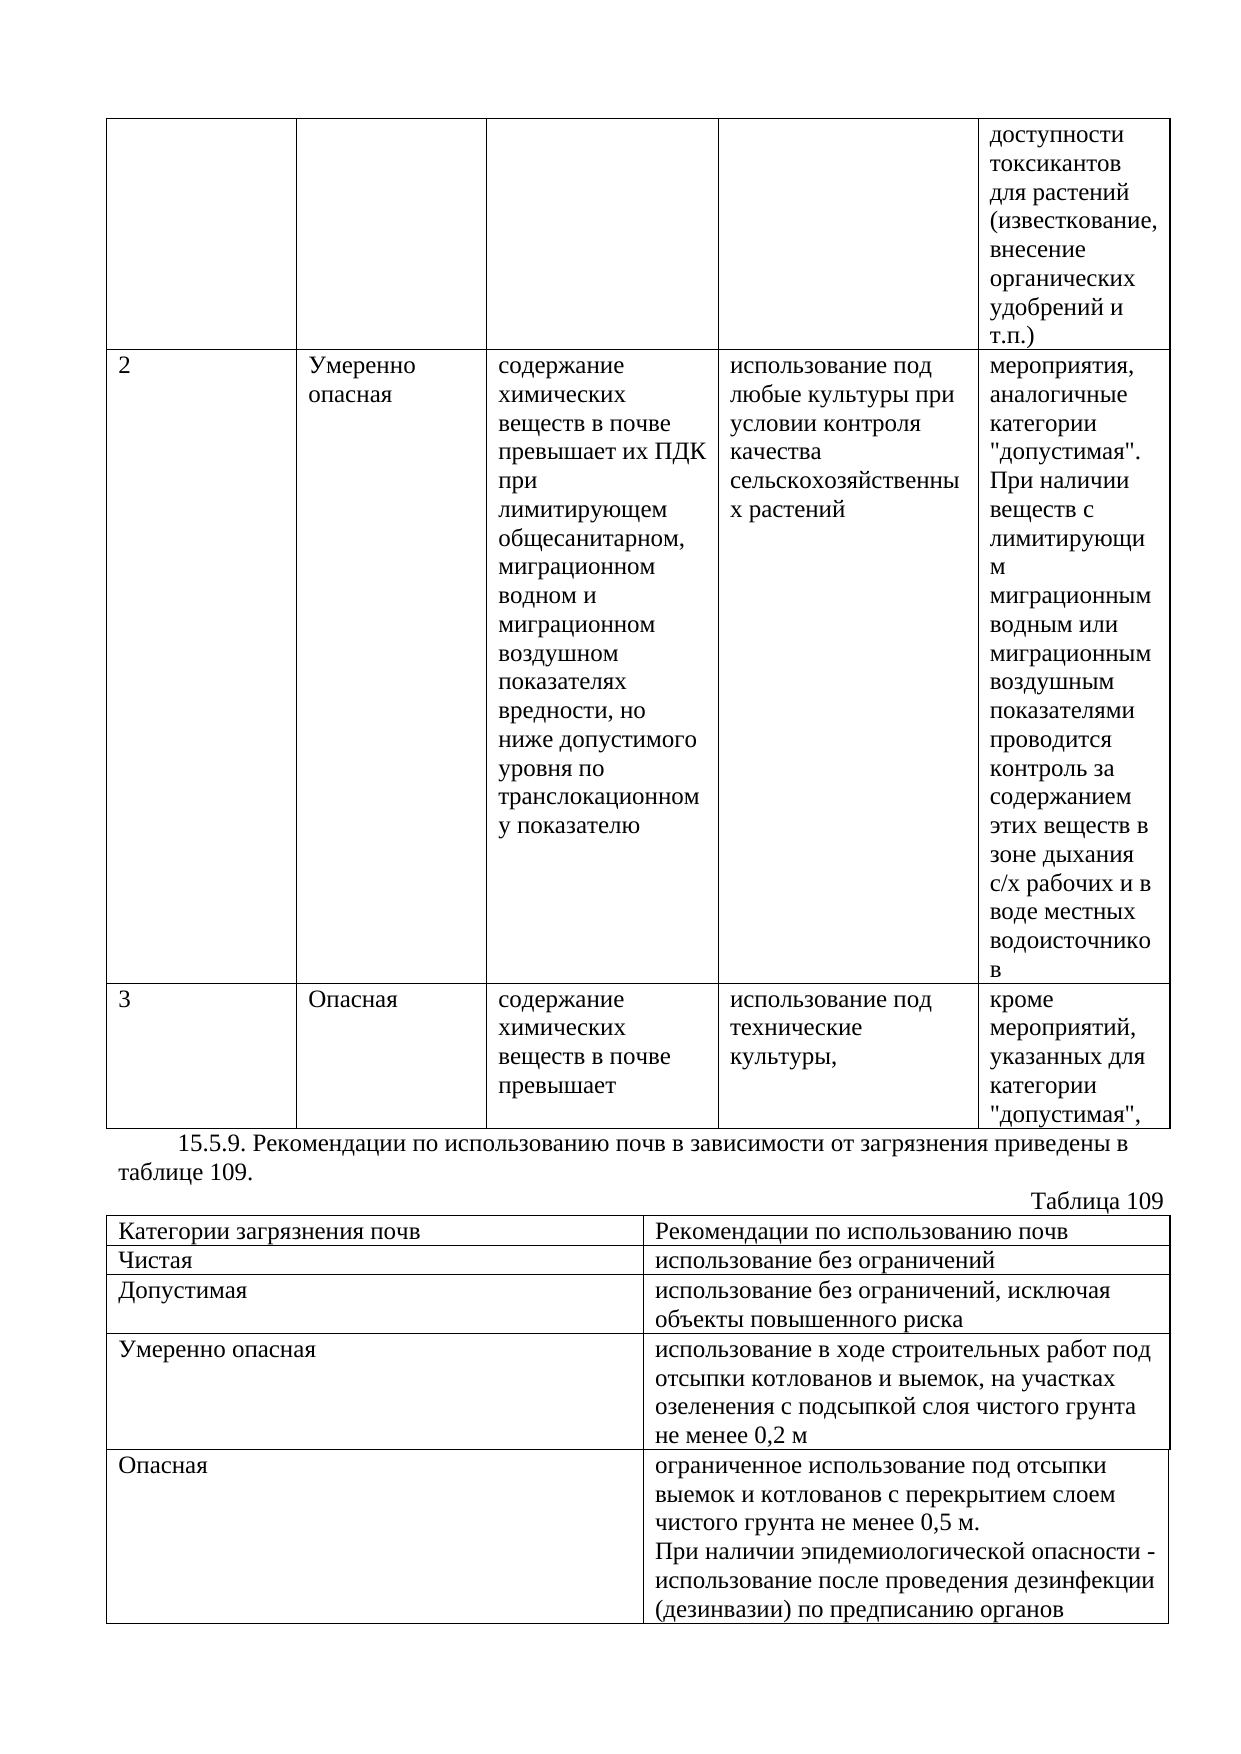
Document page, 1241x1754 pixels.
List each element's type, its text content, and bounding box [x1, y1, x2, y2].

text Таблица 109 [118, 1186, 1181, 1215]
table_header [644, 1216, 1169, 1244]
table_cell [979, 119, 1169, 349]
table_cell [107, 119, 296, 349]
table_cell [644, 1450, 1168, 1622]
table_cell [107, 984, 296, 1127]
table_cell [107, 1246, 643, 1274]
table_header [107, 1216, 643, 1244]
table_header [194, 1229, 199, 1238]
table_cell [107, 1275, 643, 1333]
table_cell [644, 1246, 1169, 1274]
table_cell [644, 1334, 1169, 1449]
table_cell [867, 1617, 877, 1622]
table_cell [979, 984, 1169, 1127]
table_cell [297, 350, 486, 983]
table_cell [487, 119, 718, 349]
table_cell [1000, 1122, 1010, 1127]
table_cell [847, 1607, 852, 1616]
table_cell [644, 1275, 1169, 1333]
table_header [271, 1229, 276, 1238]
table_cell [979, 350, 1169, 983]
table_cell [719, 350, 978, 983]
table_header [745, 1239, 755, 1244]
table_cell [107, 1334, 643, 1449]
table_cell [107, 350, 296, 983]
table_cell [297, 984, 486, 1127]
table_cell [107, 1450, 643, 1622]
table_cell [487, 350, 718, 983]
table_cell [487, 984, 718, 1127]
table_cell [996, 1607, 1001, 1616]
text 15.5.9. Рекомендации по использованию почв в зависимости от загрязнения приведены в таблице 109. [118, 1128, 1181, 1186]
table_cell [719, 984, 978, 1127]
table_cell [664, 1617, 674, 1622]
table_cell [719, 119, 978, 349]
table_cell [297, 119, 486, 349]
